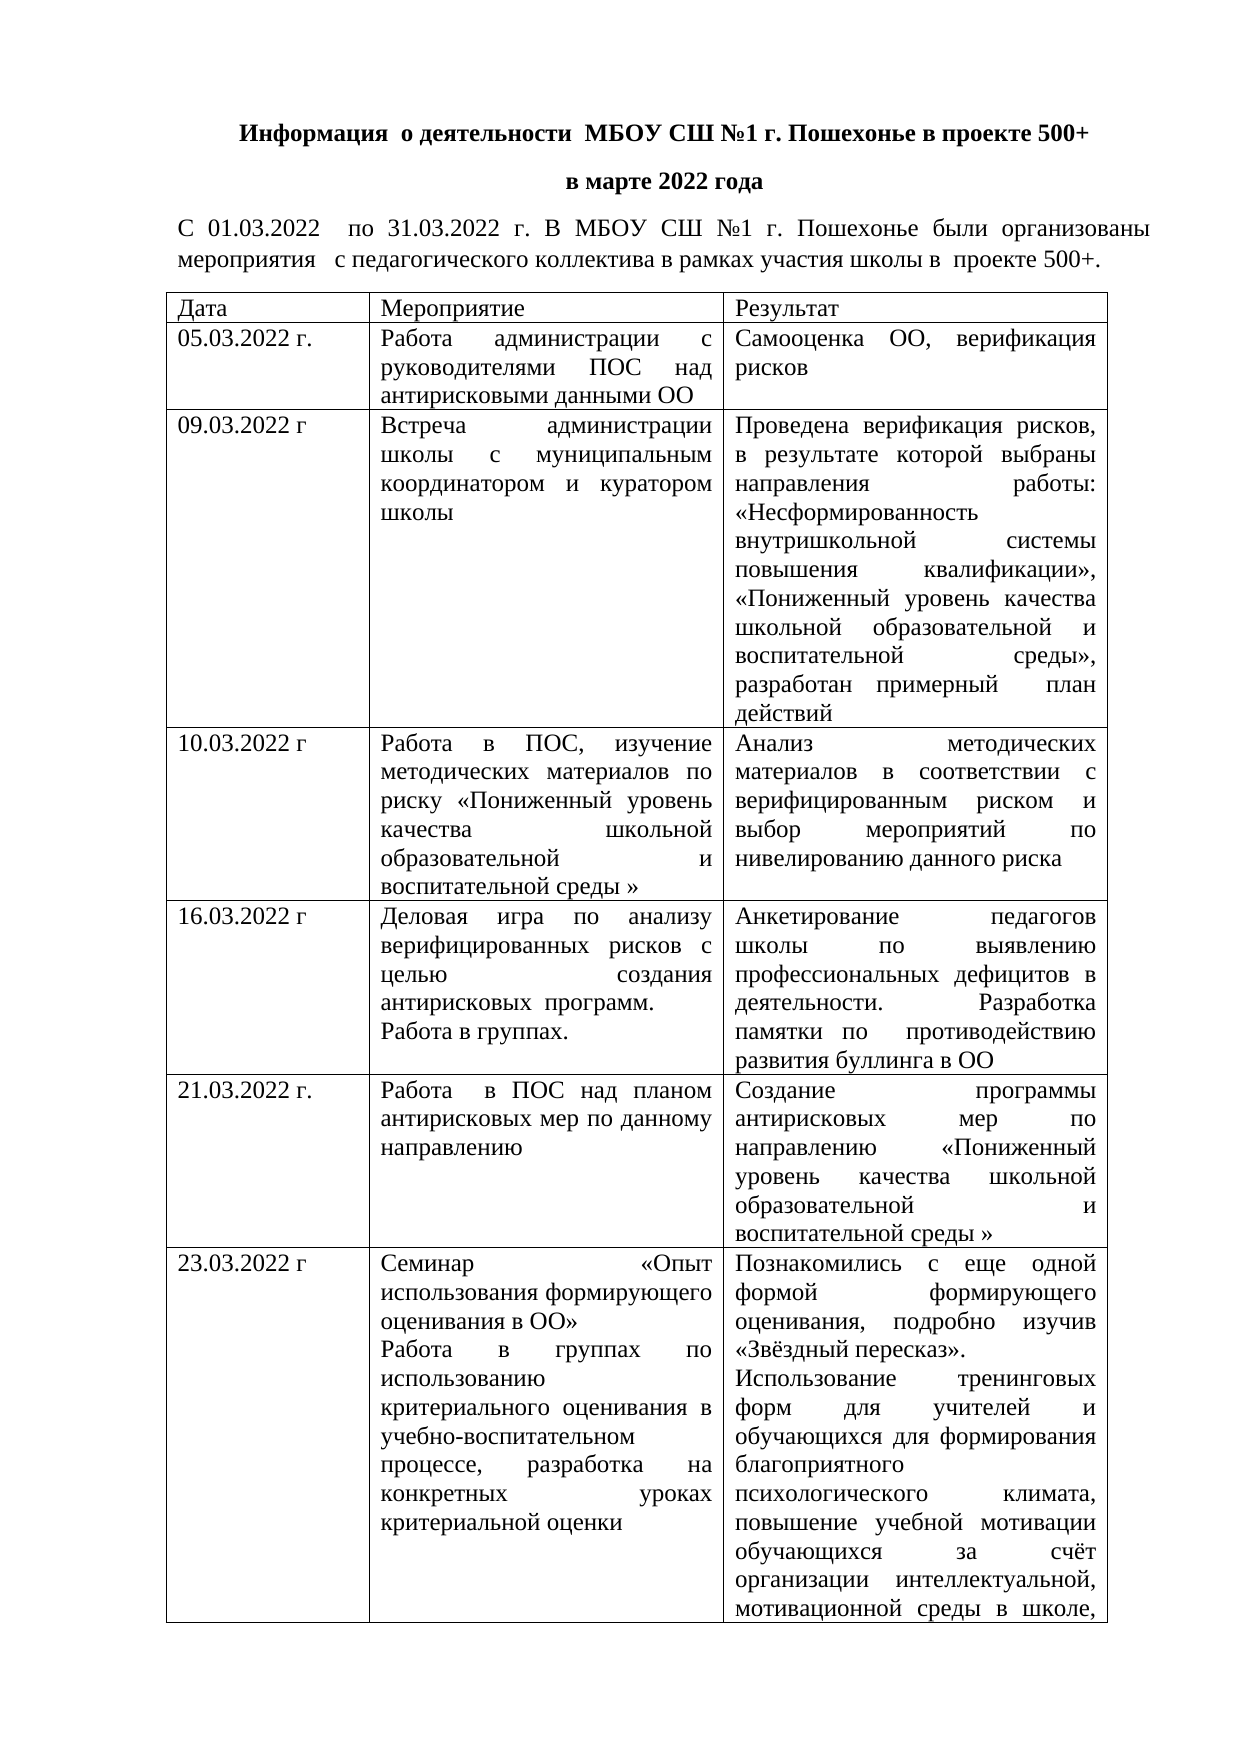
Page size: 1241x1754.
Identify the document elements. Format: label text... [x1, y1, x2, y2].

table_cell Встреча администрации школы с муниципальным координатором и куратором школы [370, 410, 723, 727]
table_header Результат [724, 293, 1107, 322]
table_cell 16.03.2022 г [167, 901, 369, 1074]
table_cell Самооценка ОО, верификация рисков [724, 323, 1107, 409]
text Информация о деятельности МБОУ СШ №1 г. Пошехонье в проекте 500+ [177, 118, 1152, 147]
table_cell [724, 1248, 1107, 1622]
table_cell Анкетирование педагогов школы по выявлению профессиональных дефицитов в деятельности. Разработка памятки по противодействию развития буллинга в ОО [724, 901, 1107, 1074]
table_cell 10.03.2022 г [167, 728, 369, 900]
table_cell Работа в ПОС, изучение методических материалов по риску «Пониженный уровень качества школьной образовательной и воспитательной среды » [370, 728, 723, 900]
table_cell Деловая игра по анализу верифицированных рисков с целью создания антирисковых программ. Работа в группах. [370, 901, 723, 1074]
text C 01.03.2022 по 31.03.2022 г. В МБОУ СШ №1 г. Пошехонье были организованы мероприятия с педагогического коллектива в рамках участия школы в проекте 500+. [177, 213, 1152, 273]
table_cell 05.03.2022 г. [167, 323, 369, 409]
table_cell Анализ методических материалов в соответствии с верифицированным риском и выбор мероприятий по нивелированию данного риска [724, 728, 1107, 900]
text в марте 2022 года [177, 166, 1152, 194]
table_cell Работа администрации с руководителями ПОС над антирисковыми данными ОО [370, 323, 723, 409]
table_cell 23.03.2022 г [167, 1248, 369, 1622]
table_cell 09.03.2022 г [167, 410, 369, 727]
table_cell 21.03.2022 г. [167, 1075, 369, 1247]
table_header Дата [167, 293, 369, 322]
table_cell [370, 1248, 723, 1622]
table_cell Проведена верификация рисков, в результате которой выбраны направления работы: «Несформированность внутришкольной системы повышения квалификации», «Пониженный уровень качества школьной образовательной и воспитательной среды», разработан примерный план действий [724, 410, 1107, 727]
table_header Мероприятие [370, 293, 723, 322]
table_cell Работа в ПОС над планом антирисковых мер по данному направлению [370, 1075, 723, 1247]
table_cell Создание программы антирисковых мер по направлению «Пониженный уровень качества школьной образовательной и воспитательной среды » [724, 1075, 1107, 1247]
